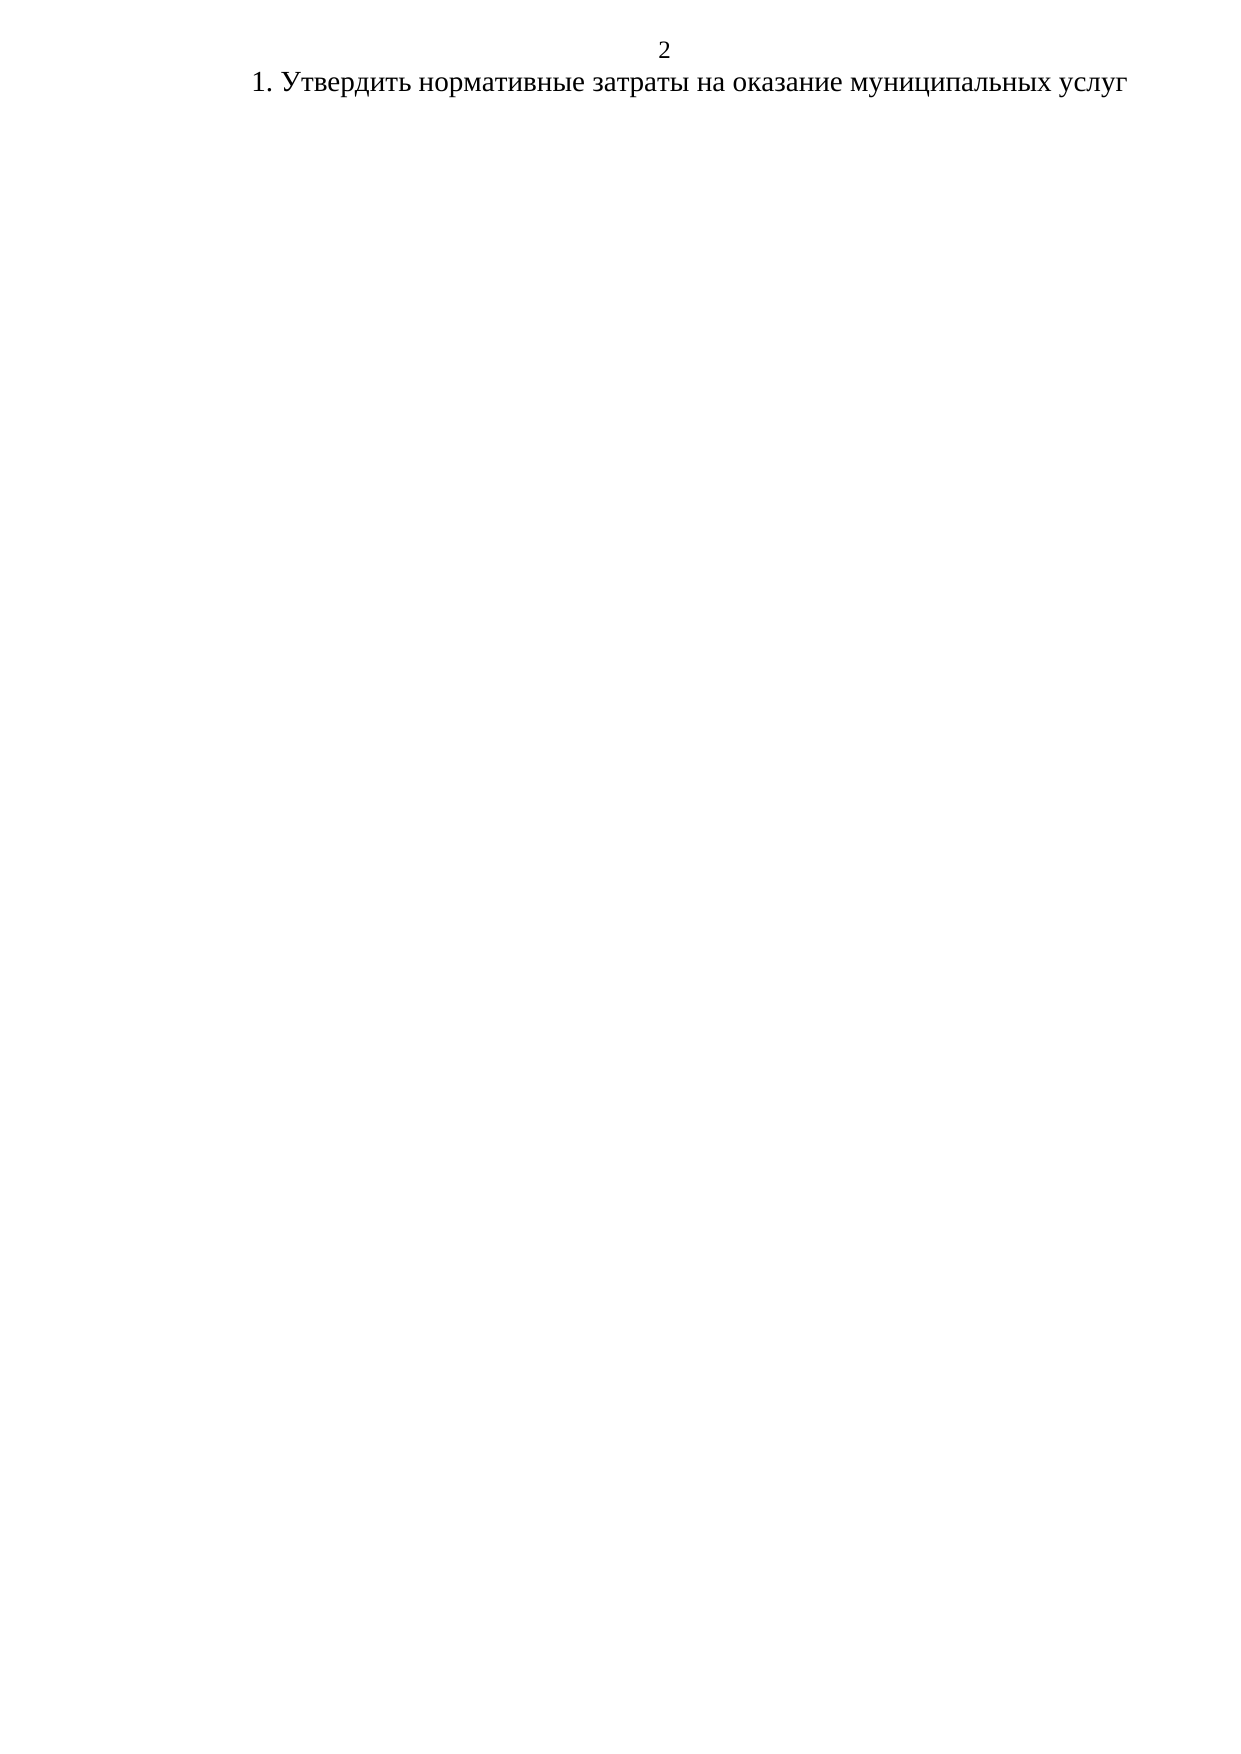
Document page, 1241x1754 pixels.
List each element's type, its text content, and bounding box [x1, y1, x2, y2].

text 1. Утвердить нормативные затраты на оказание муниципальных услуг [177, 64, 1152, 98]
